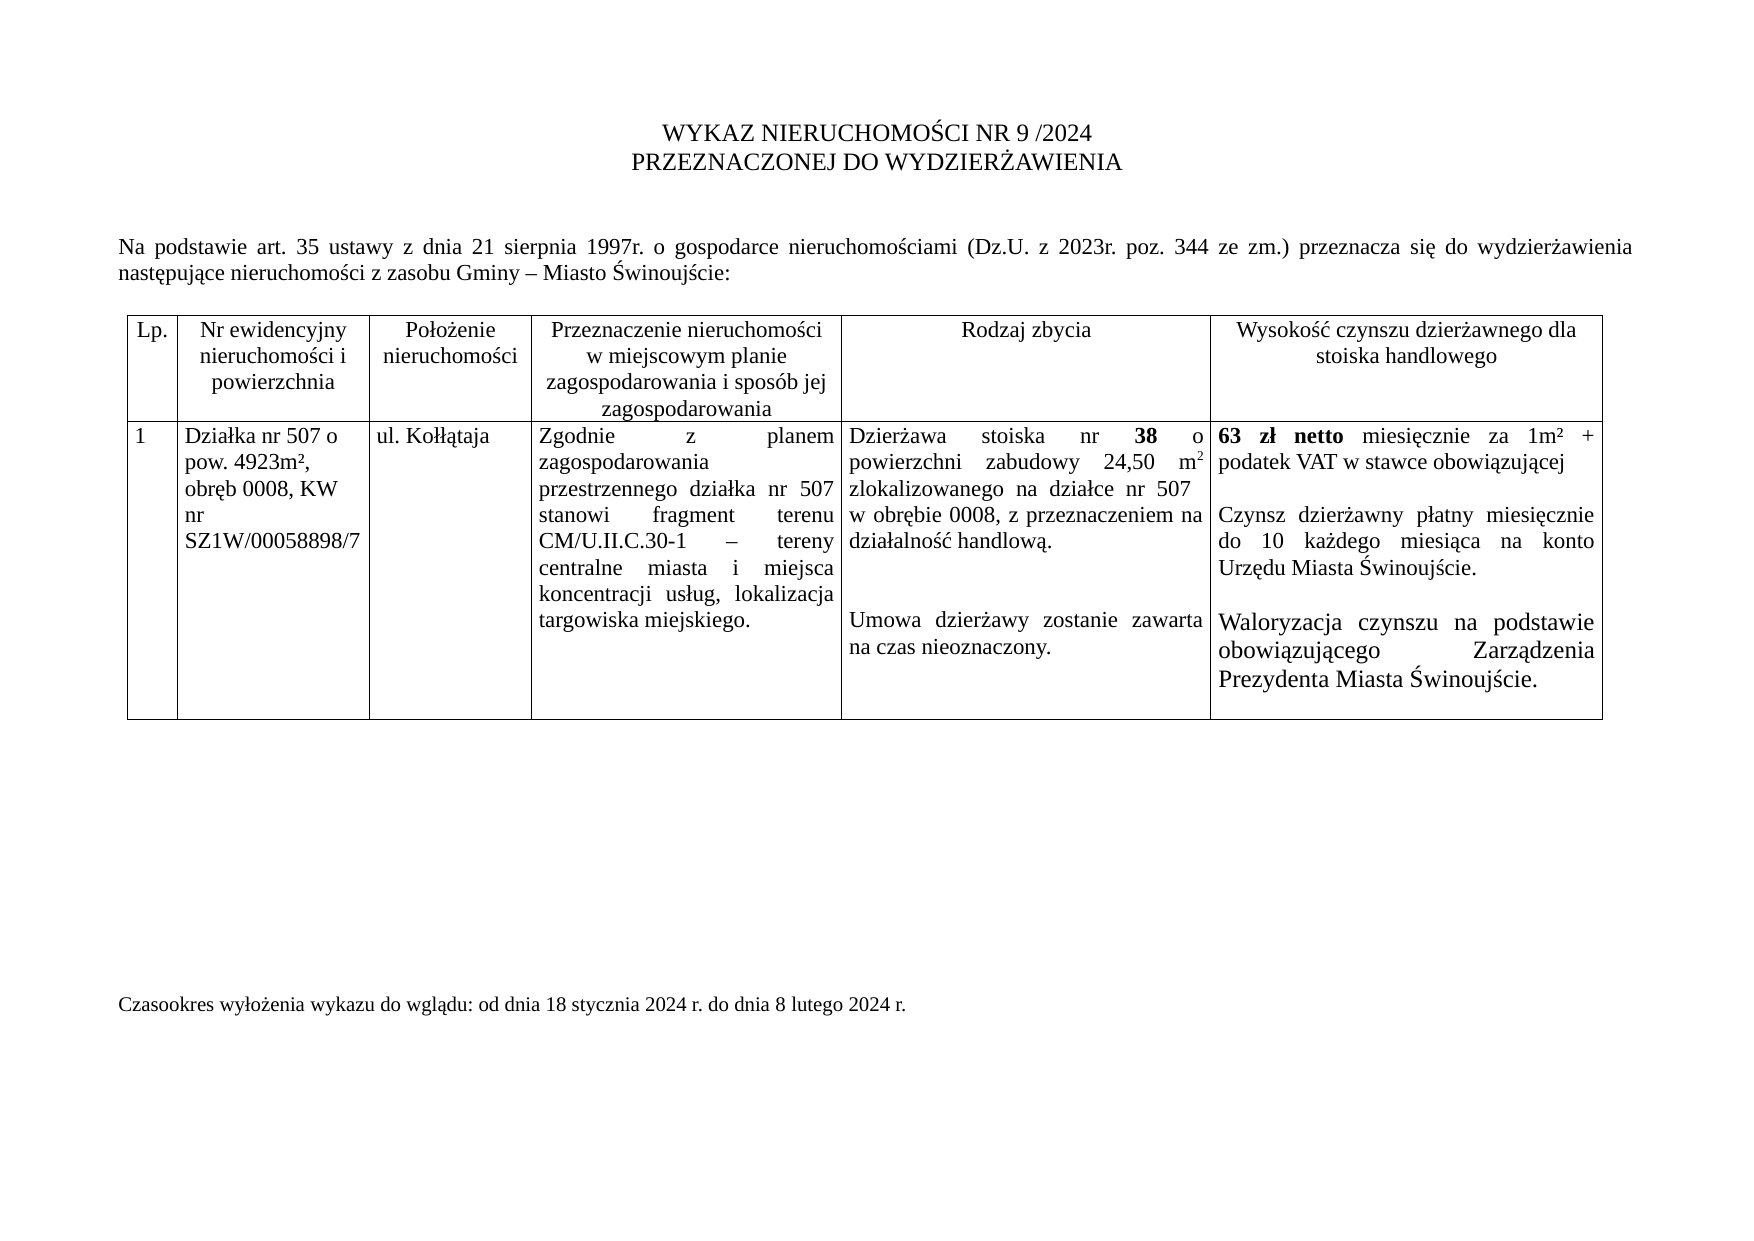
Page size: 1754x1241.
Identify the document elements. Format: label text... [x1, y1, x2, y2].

text Na podstawie art. 35 ustawy z dnia 21 sierpnia 1997r. o gospodarce nieruchomościami (Dz.U. z 2023r. poz. 344 ze zm.) przeznacza się do wydzierżawienia następujące nieruchomości z zasobu Gminy – Miasto Świnoujście: [118, 233, 1636, 286]
table_cell Dzierżawa stoiska nr 38 o powierzchni zabudowy 24,50 m2 zlokalizowanego na działce nr 507 w obrębie 0008, z przeznaczeniem na działalność handlową. Umowa dzierżawy zostanie zawarta na czas nieoznaczony. [842, 422, 1210, 719]
table_header Lp. [128, 316, 177, 421]
table_cell ul. Kołłątaja [370, 422, 531, 719]
text Czasookres wyłożenia wykazu do wglądu: od dnia 18 stycznia 2024 r. do dnia 8 lutego 2024 r. [118, 992, 1636, 1016]
table_cell 1 [128, 422, 177, 719]
table_cell Działka nr 507 o pow. 4923m², obręb 0008, KW nr SZ1W/00058898/7 [178, 422, 369, 719]
table_cell Zgodnie z planem zagospodarowania przestrzennego działka nr 507 stanowi fragment terenu CM/U.II.C.30-1 – tereny centralne miasta i miejsca koncentracji usług, lokalizacja targowiska miejskiego. [532, 422, 841, 719]
table_cell 63 zł netto miesięcznie za 1m² + podatek VAT w stawce obowiązującej Czynsz dzierżawny płatny miesięcznie do 10 każdego miesiąca na konto Urzędu Miasta Świnoujście. Waloryzacja czynszu na podstawie obowiązującego Zarządzenia Prezydenta Miasta Świnoujście. [1211, 422, 1602, 719]
table_header Nr ewidencyjny nieruchomości i powierzchnia [178, 316, 369, 421]
table_header Wysokość czynszu dzierżawnego dla stoiska handlowego [1211, 316, 1602, 421]
text PRZEZNACZONEJ DO WYDZIERŻAWIENIA [118, 147, 1636, 176]
text WYKAZ NIERUCHOMOŚCI NR 9 /2024 [118, 118, 1636, 147]
table_header Położenie nieruchomości [370, 316, 531, 421]
table_header Przeznaczenie nieruchomości w miejscowym planie zagospodarowania i sposób jej zagospodarowania [532, 316, 841, 421]
table_header Rodzaj zbycia [842, 316, 1210, 421]
